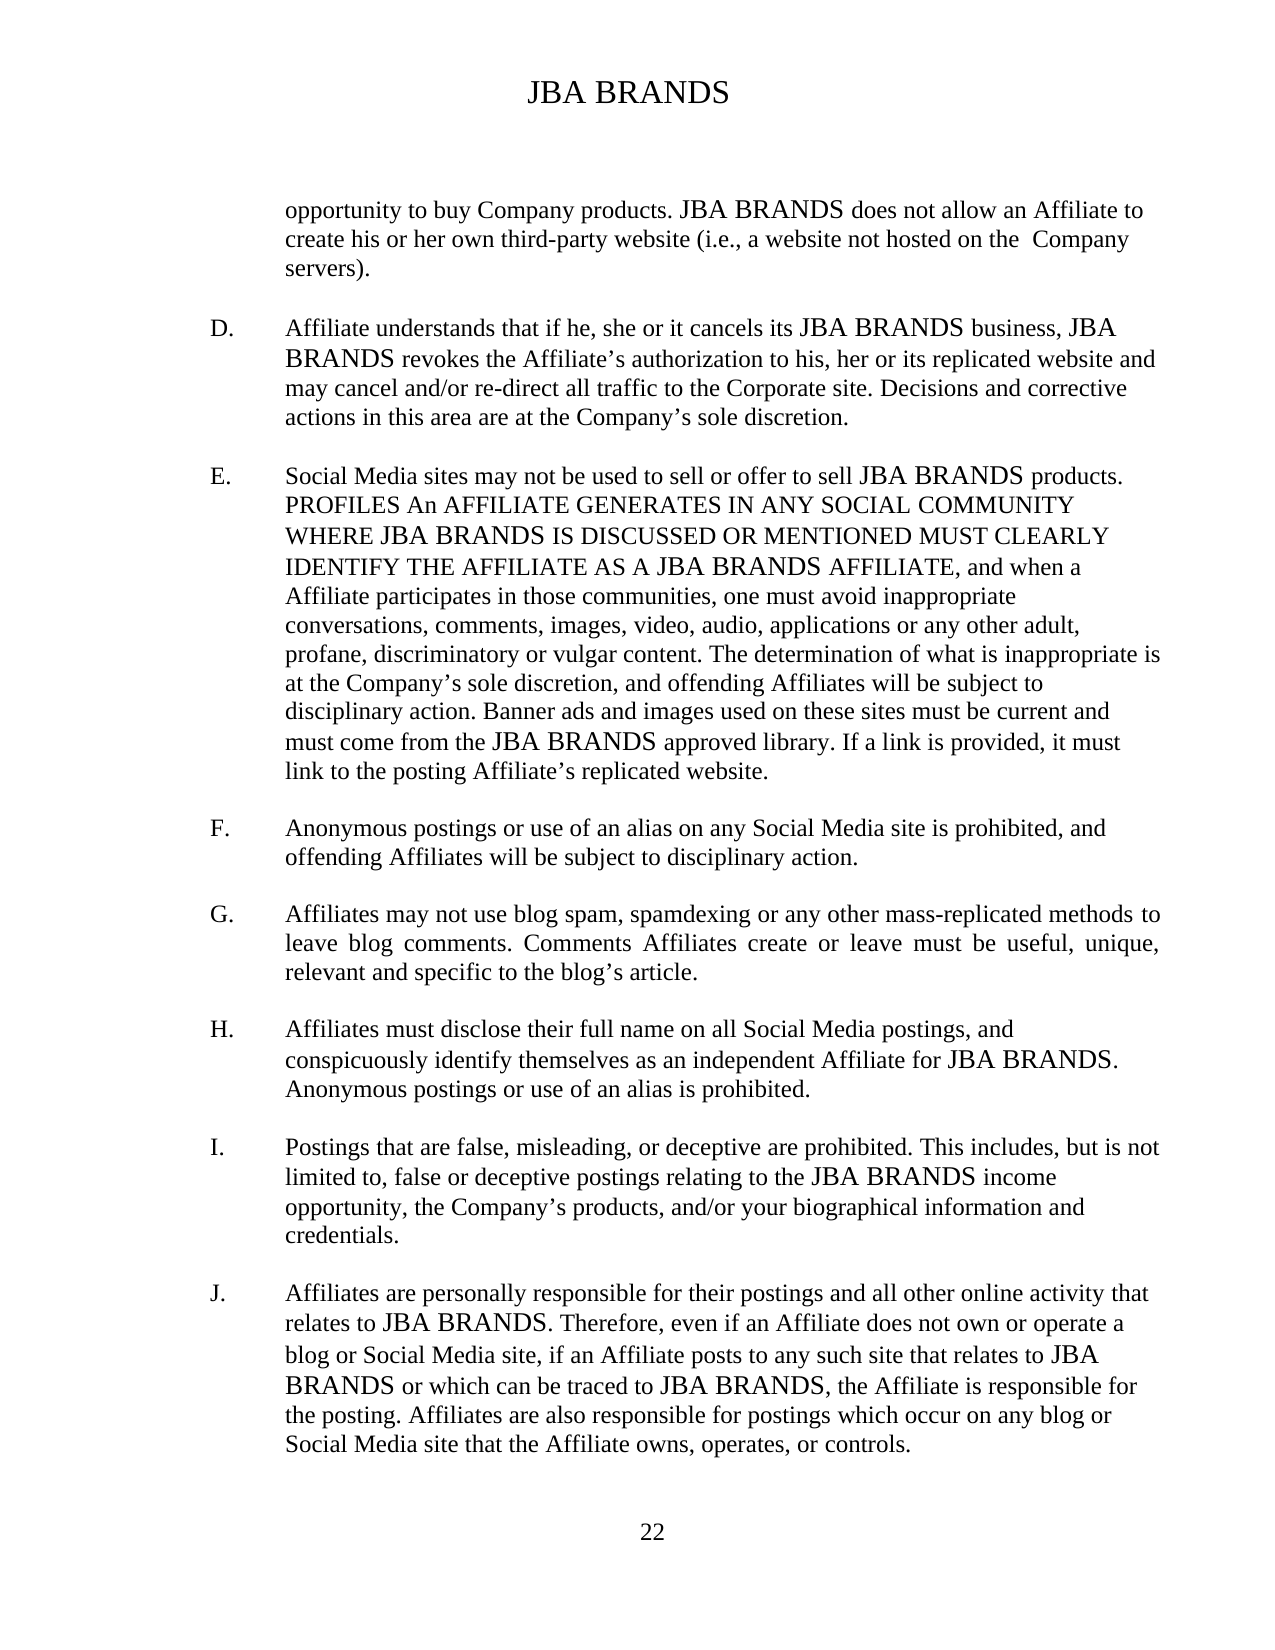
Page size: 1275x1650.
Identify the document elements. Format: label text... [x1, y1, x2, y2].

text opportunity to buy Company products. JBA BRANDS does not allow an Affiliate to create his or her own third-party website (i.e., a website not hosted on the Company servers). [285, 193, 1163, 282]
list Anonymous postings or use of an alias on any Social Media site is prohibited, and offending Affiliates will be subject to disciplinary action. [210, 814, 1107, 870]
list Social Media sites may not be used to sell or offer to sell JBA BRANDS products. PROFILES An AFFILIATE GENERATES IN ANY SOCIAL COMMUNITY WHERE JBA BRANDS IS DISCUSSED OR MENTIONED MUST CLEARLY IDENTIFY THE AFFILIATE AS A JBA BRANDS AFFILIATE, and when a Affiliate participates in those communities, one must avoid inappropriate conversations, comments, images, video, audio, applications or any other adult, profane, discriminatory or vulgar content. The determination of what is inappropriate is at the Company’s sole discretion, and offending Affiliates will be subject to disciplinary action. Banner ads and images used on these sites must be current and must come from the JBA BRANDS approved library. If a link is provided, it must link to the posting Affiliate’s replicated website. [210, 459, 1161, 785]
list Affiliates are personally responsible for their postings and all other online activity that relates to JBA BRANDS. Therefore, even if an Affiliate does not own or operate a blog or Social Media site, if an Affiliate posts to any such site that relates to JBA BRANDS or which can be traced to JBA BRANDS, the Affiliate is responsible for the posting. Affiliates are also responsible for postings which occur on any blog or Social Media site that the Affiliate owns, operates, or controls. [210, 1278, 1167, 1457]
list Affiliates may not use blog spam, spamdexing or any other mass-replicated methods to leave blog comments. Comments Affiliates create or leave must be useful, unique, relevant and specific to the blog’s article. [210, 899, 1161, 985]
list Postings that are false, misleading, or deceptive are prohibited. This includes, but is not limited to, false or deceptive postings relating to the JBA BRANDS income opportunity, the Company’s products, and/or your biographical information and credentials. [210, 1132, 1159, 1249]
list Affiliate understands that if he, she or it cancels its JBA BRANDS business, JBA BRANDS revokes the Affiliate’s authorization to his, her or its replicated website and may cancel and/or re-direct all traffic to the Corporate site. Decisions and corrective actions in this area are at the Company’s sole discretion. [210, 311, 1157, 431]
list Affiliates must disclose their full name on all Social Media postings, and conspicuously identify themselves as an independent Affiliate for JBA BRANDS. Anonymous postings or use of an alias is prohibited. [210, 1014, 1123, 1103]
